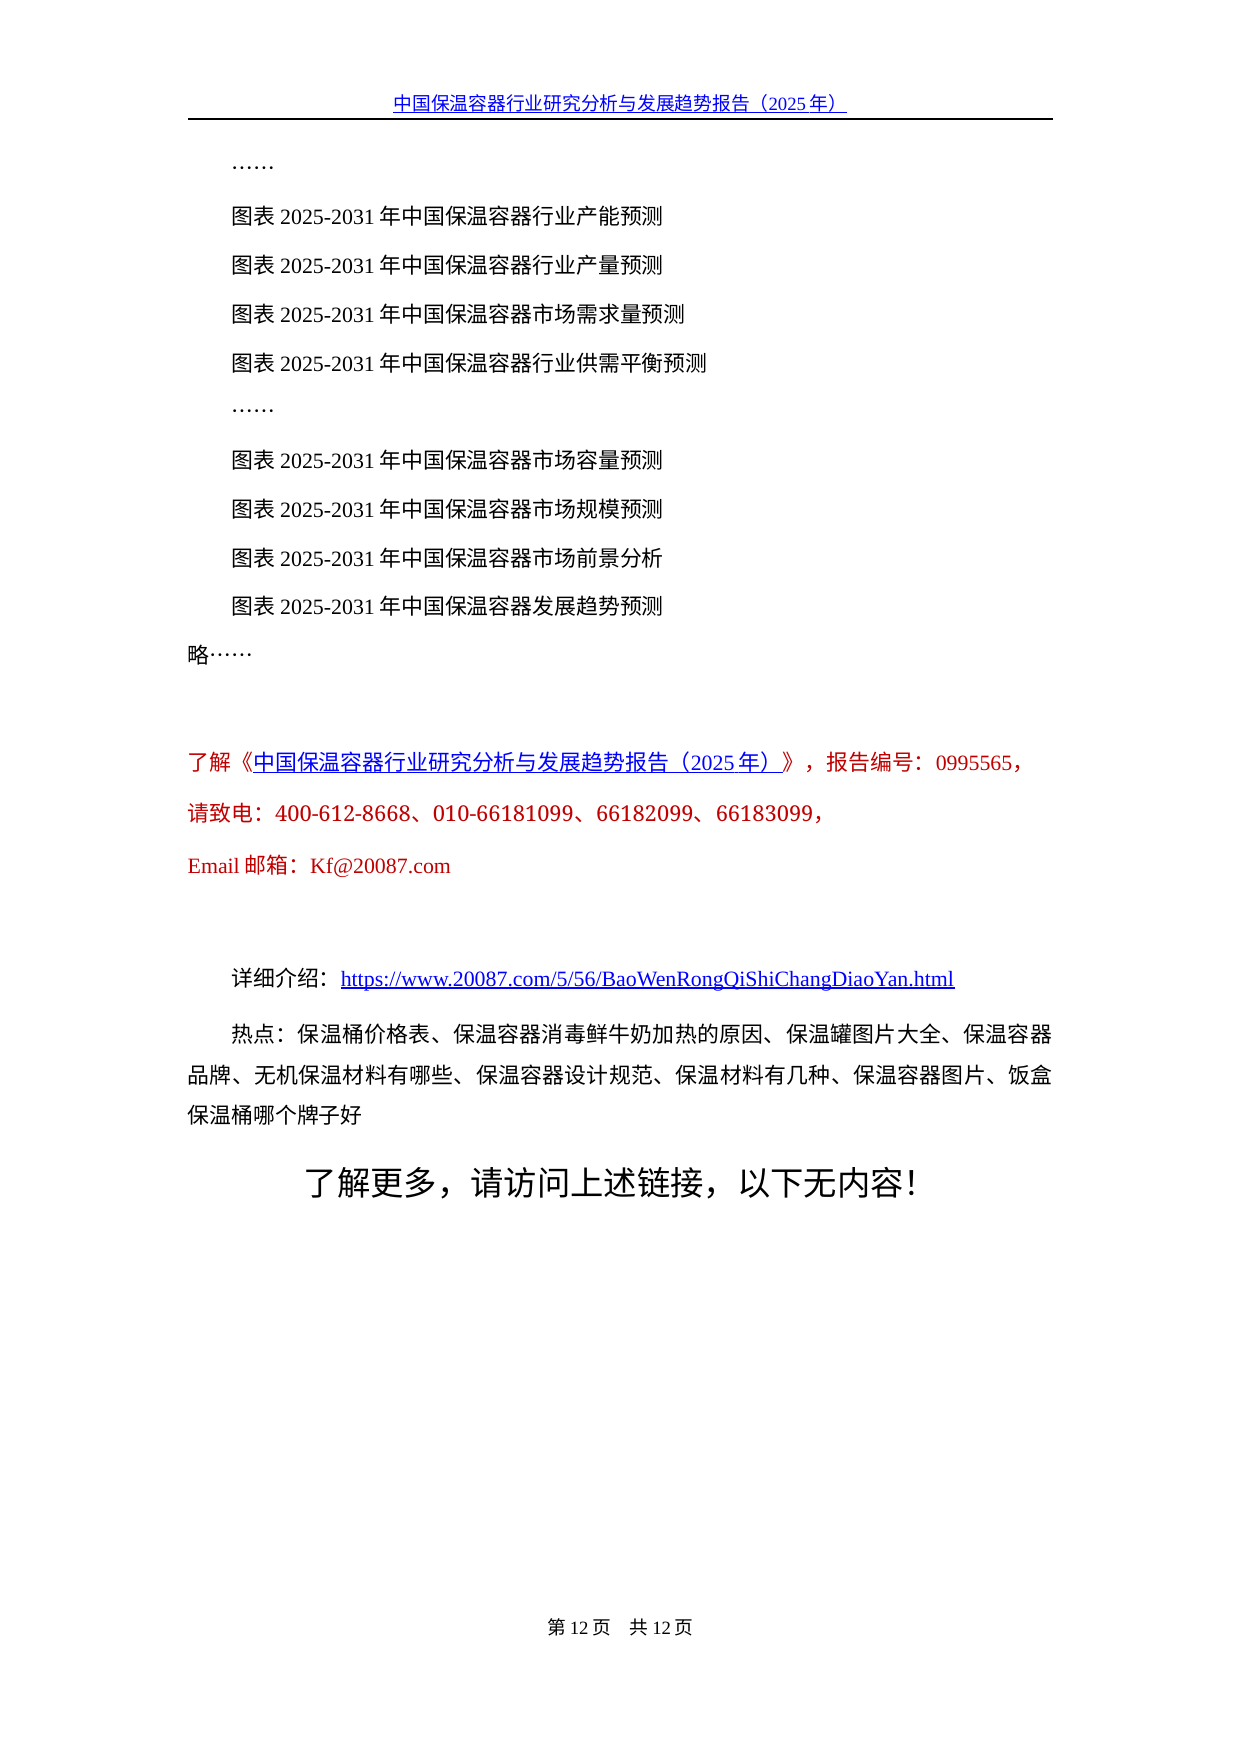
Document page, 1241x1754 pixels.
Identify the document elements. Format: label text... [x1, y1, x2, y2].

text 了解《中国保温容器行业研究分析与发展趋势报告（2025年）》，报告编号：0995565， [187, 744, 1053, 777]
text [187, 150, 1053, 670]
title 了解更多，请访问上述链接，以下无内容！ [187, 1148, 1053, 1213]
text 详细介绍：https://www.20087.com/5/56/BaoWenRongQiShiChangDiaoYan.html [187, 960, 1053, 993]
text 请致电：400-612-8668、010-66181099、66182099、66183099， [187, 796, 1053, 828]
text Email邮箱：Kf@20087.com [187, 847, 1053, 880]
text 热点：保温桶价格表、保温容器消毒鲜牛奶加热的原因、保温罐图片大全、保温容器品牌、无机保温材料有哪些、保温容器设计规范、保温材料有几种、保温容器图片、饭盒保温桶哪个牌子好 [187, 1017, 1053, 1131]
